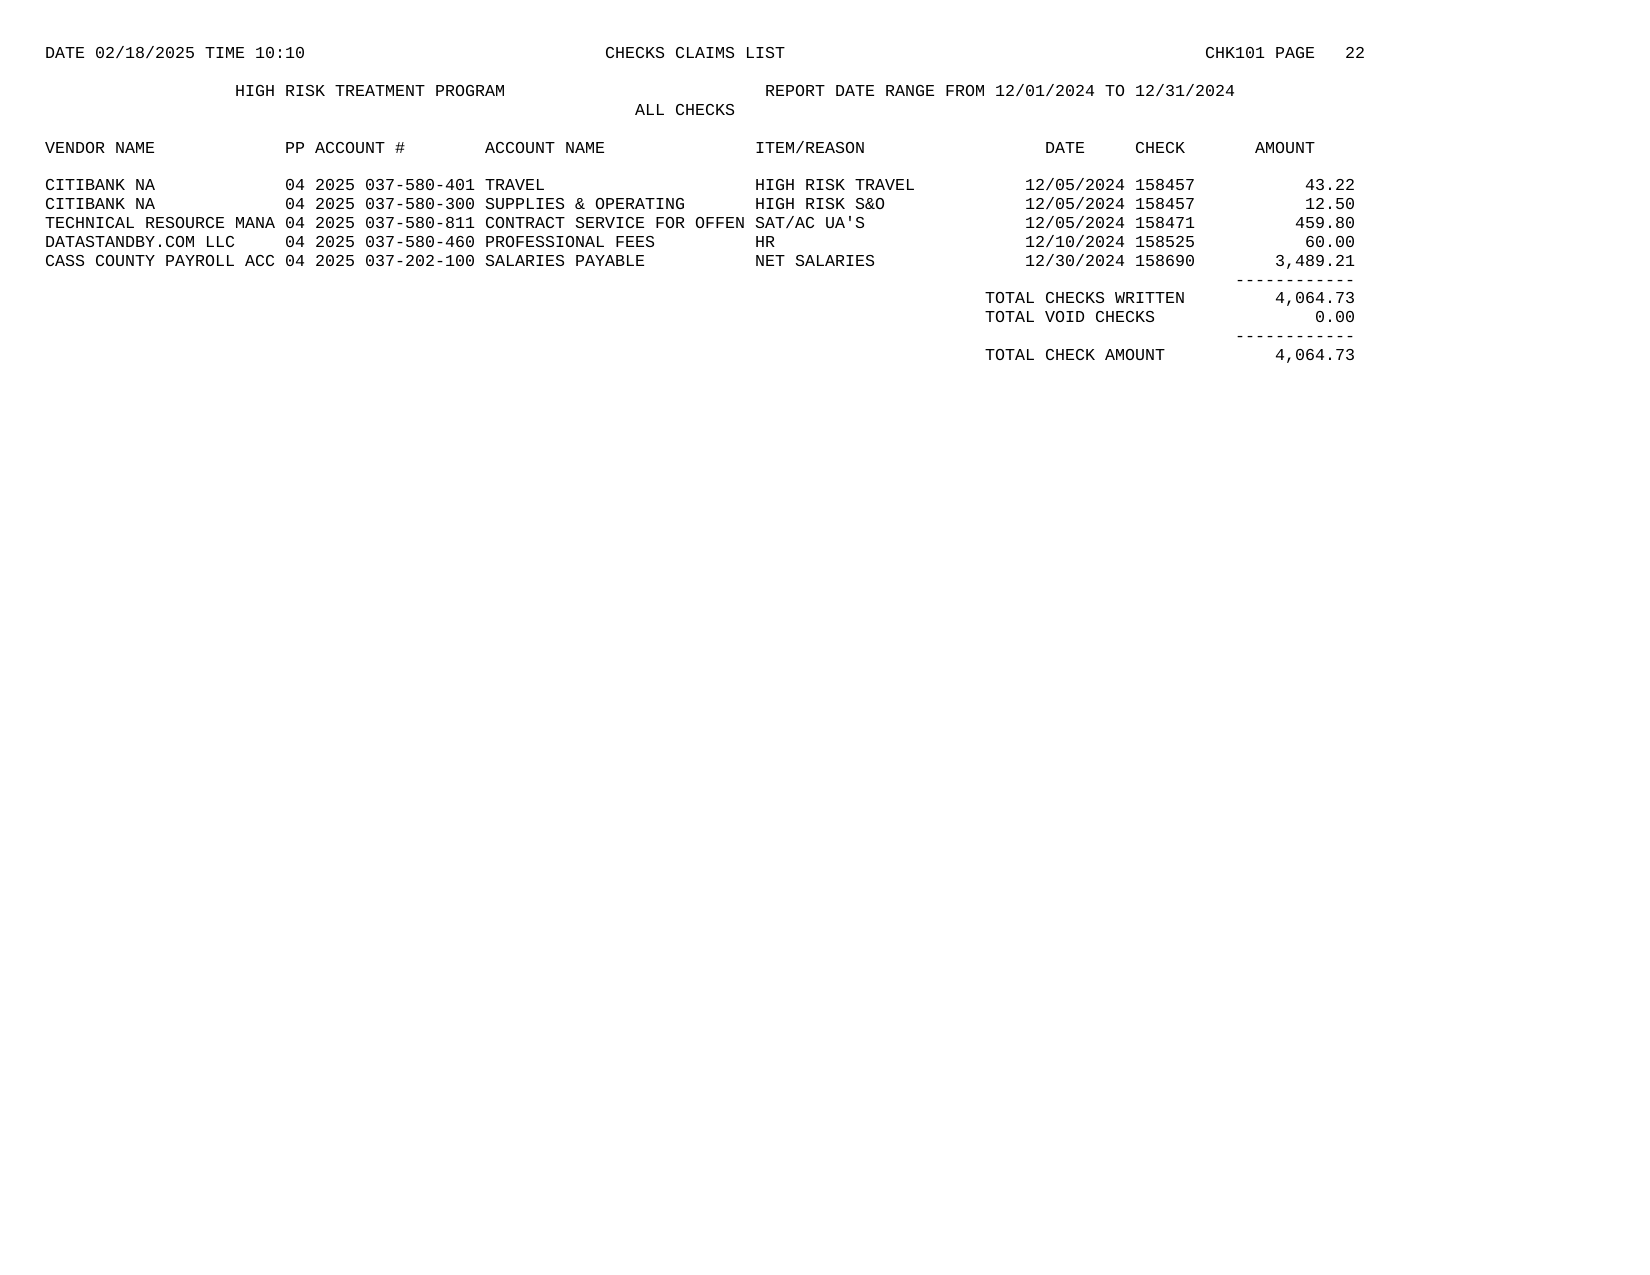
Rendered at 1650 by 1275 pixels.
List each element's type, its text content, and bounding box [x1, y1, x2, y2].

text TOTAL CHECKS WRITTEN 4,064.73 [45, 290, 1590, 309]
text TOTAL CHECK AMOUNT 4,064.73 [45, 347, 1590, 366]
text CITIBANK NA 04 2025 037-580-300 SUPPLIES & OPERATING HIGH RISK S&O 12/05/2024 158457 12.50 [45, 196, 1590, 215]
text ------------ [45, 271, 1590, 290]
text TECHNICAL RESOURCE MANA 04 2025 037-580-811 CONTRACT SERVICE FOR OFFEN SAT/AC UA'S 12/05/2024 158471 459.80 [45, 215, 1590, 233]
text ALL CHECKS [45, 102, 1590, 120]
text CITIBANK NA 04 2025 037-580-401 TRAVEL HIGH RISK TRAVEL 12/05/2024 158457 43.22 [45, 177, 1590, 196]
text DATASTANDBY.COM LLC 04 2025 037-580-460 PROFESSIONAL FEES HR 12/10/2024 158525 60.00 [45, 233, 1590, 252]
text CASS COUNTY PAYROLL ACC 04 2025 037-202-100 SALARIES PAYABLE NET SALARIES 12/30/2024 158690 3,489.21 [45, 252, 1590, 271]
text TOTAL VOID CHECKS 0.00 [45, 309, 1590, 328]
text ------------ [45, 328, 1590, 347]
text DATE 02/18/2025 TIME 10:10 CHECKS CLAIMS LIST CHK101 PAGE 22 [45, 45, 1590, 64]
text HIGH RISK TREATMENT PROGRAM REPORT DATE RANGE FROM 12/01/2024 TO 12/31/2024 [45, 83, 1590, 102]
text VENDOR NAME PP ACCOUNT # ACCOUNT NAME ITEM/REASON DATE CHECK AMOUNT [45, 139, 1590, 158]
